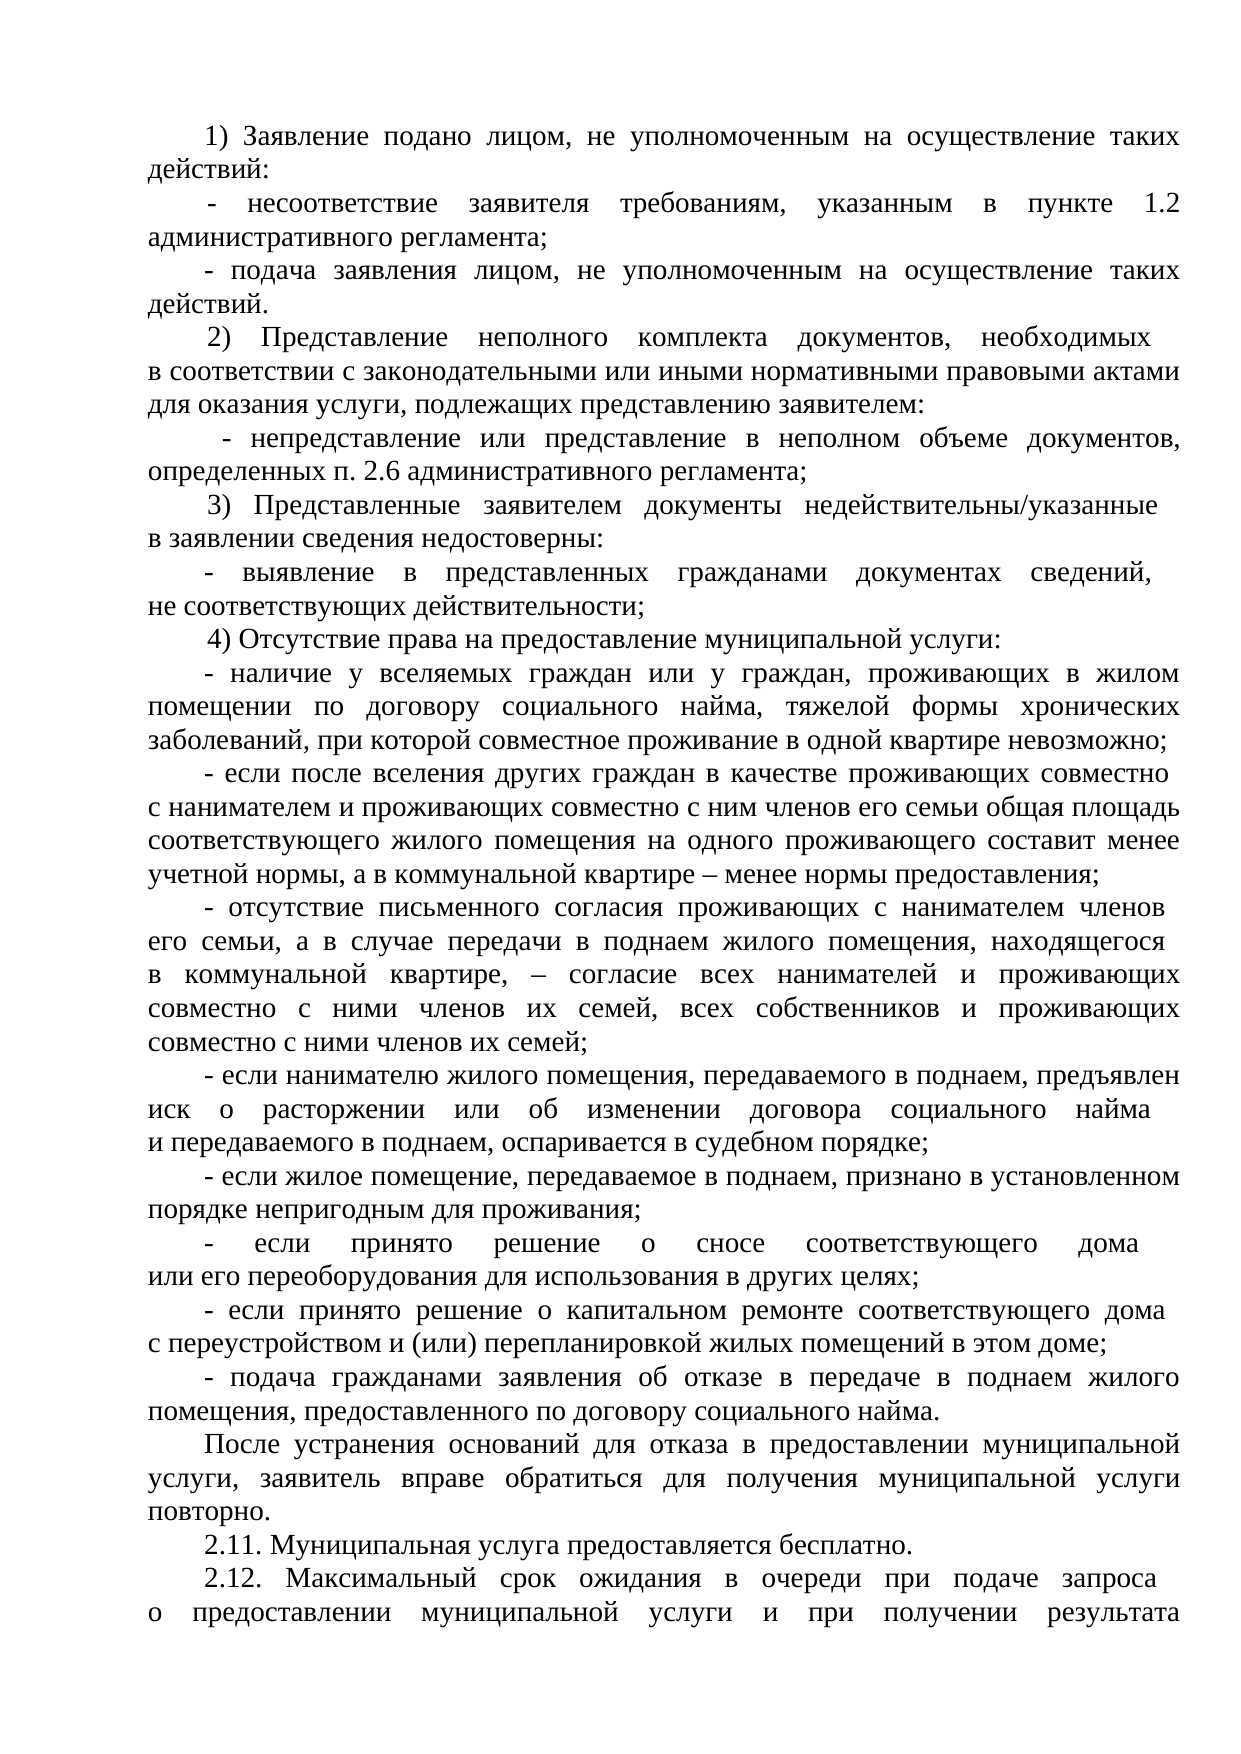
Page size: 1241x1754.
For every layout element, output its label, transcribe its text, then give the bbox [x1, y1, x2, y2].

text - если принято решение о капитальном ремонте соответствующего дома с переустройством и (или) перепланировкой жилых помещений в этом доме; [148, 1292, 1181, 1359]
text - если после вселения других граждан в качестве проживающих совместно с нанимателем и проживающих совместно с ним членов его семьи общая площадь соответствующего жилого помещения на одного проживающего составит менее учетной нормы, а в коммунальной квартире – менее нормы предоставления; [148, 755, 1181, 889]
text - выявление в представленных гражданами документах сведений, не соответствующих действительности; [148, 554, 1181, 621]
text - если жилое помещение, передаваемое в поднаем, признано в установленном порядке непригодным для проживания; [148, 1158, 1181, 1225]
text 3) Представленные заявителем документы недействительны/указанные в заявлении сведения недостоверны: [148, 487, 1181, 554]
text - если принято решение о сносе соответствующего дома или его переоборудования для использования в других целях; [148, 1225, 1181, 1292]
text - непредставление или представление в неполном объеме документов, определенных п. 2.6 административного регламента; [148, 420, 1181, 487]
text - наличие у вселяемых граждан или у граждан, проживающих в жилом помещении по договору социального найма, тяжелой формы хронических заболеваний, при которой совместное проживание в одной квартире невозможно; [148, 655, 1181, 755]
text - подача гражданами заявления об отказе в передаче в поднаем жилого помещения, предоставленного по договору социального найма. [148, 1359, 1181, 1426]
text - если нанимателю жилого помещения, передаваемого в поднаем, предъявлен иск о расторжении или об изменении договора социального найма и передаваемого в поднаем, оспаривается в судебном порядке; [148, 1057, 1181, 1158]
text - несоответствие заявителя требованиям, указанным в пункте 1.2 административного регламента; [148, 185, 1181, 252]
text 1) Заявление подано лицом, не уполномоченным на осуществление таких действий: [148, 118, 1181, 185]
text После устранения оснований для отказа в предоставлении муниципальной услуги, заявитель вправе обратиться для получения муниципальной услуги повторно. [148, 1426, 1181, 1527]
text 2.11. Муниципальная услуга предоставляется бесплатно. [148, 1527, 1181, 1560]
text - подача заявления лицом, не уполномоченным на осуществление таких действий. [148, 252, 1181, 319]
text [148, 1560, 1181, 1627]
text 2) Представление неполного комплекта документов, необходимых в соответствии с законодательными или иными нормативными правовыми актами для оказания услуги, подлежащих представлению заявителем: [148, 319, 1181, 420]
text 4) Отсутствие права на предоставление муниципальной услуги: [148, 621, 1181, 655]
text - отсутствие письменного согласия проживающих с нанимателем членов его семьи, а в случае передачи в поднаем жилого помещения, находящегося в коммунальной квартире, – согласие всех нанимателей и проживающих совместно с ними членов их семей, всех собственников и проживающих совместно с ними членов их семей; [148, 889, 1181, 1057]
